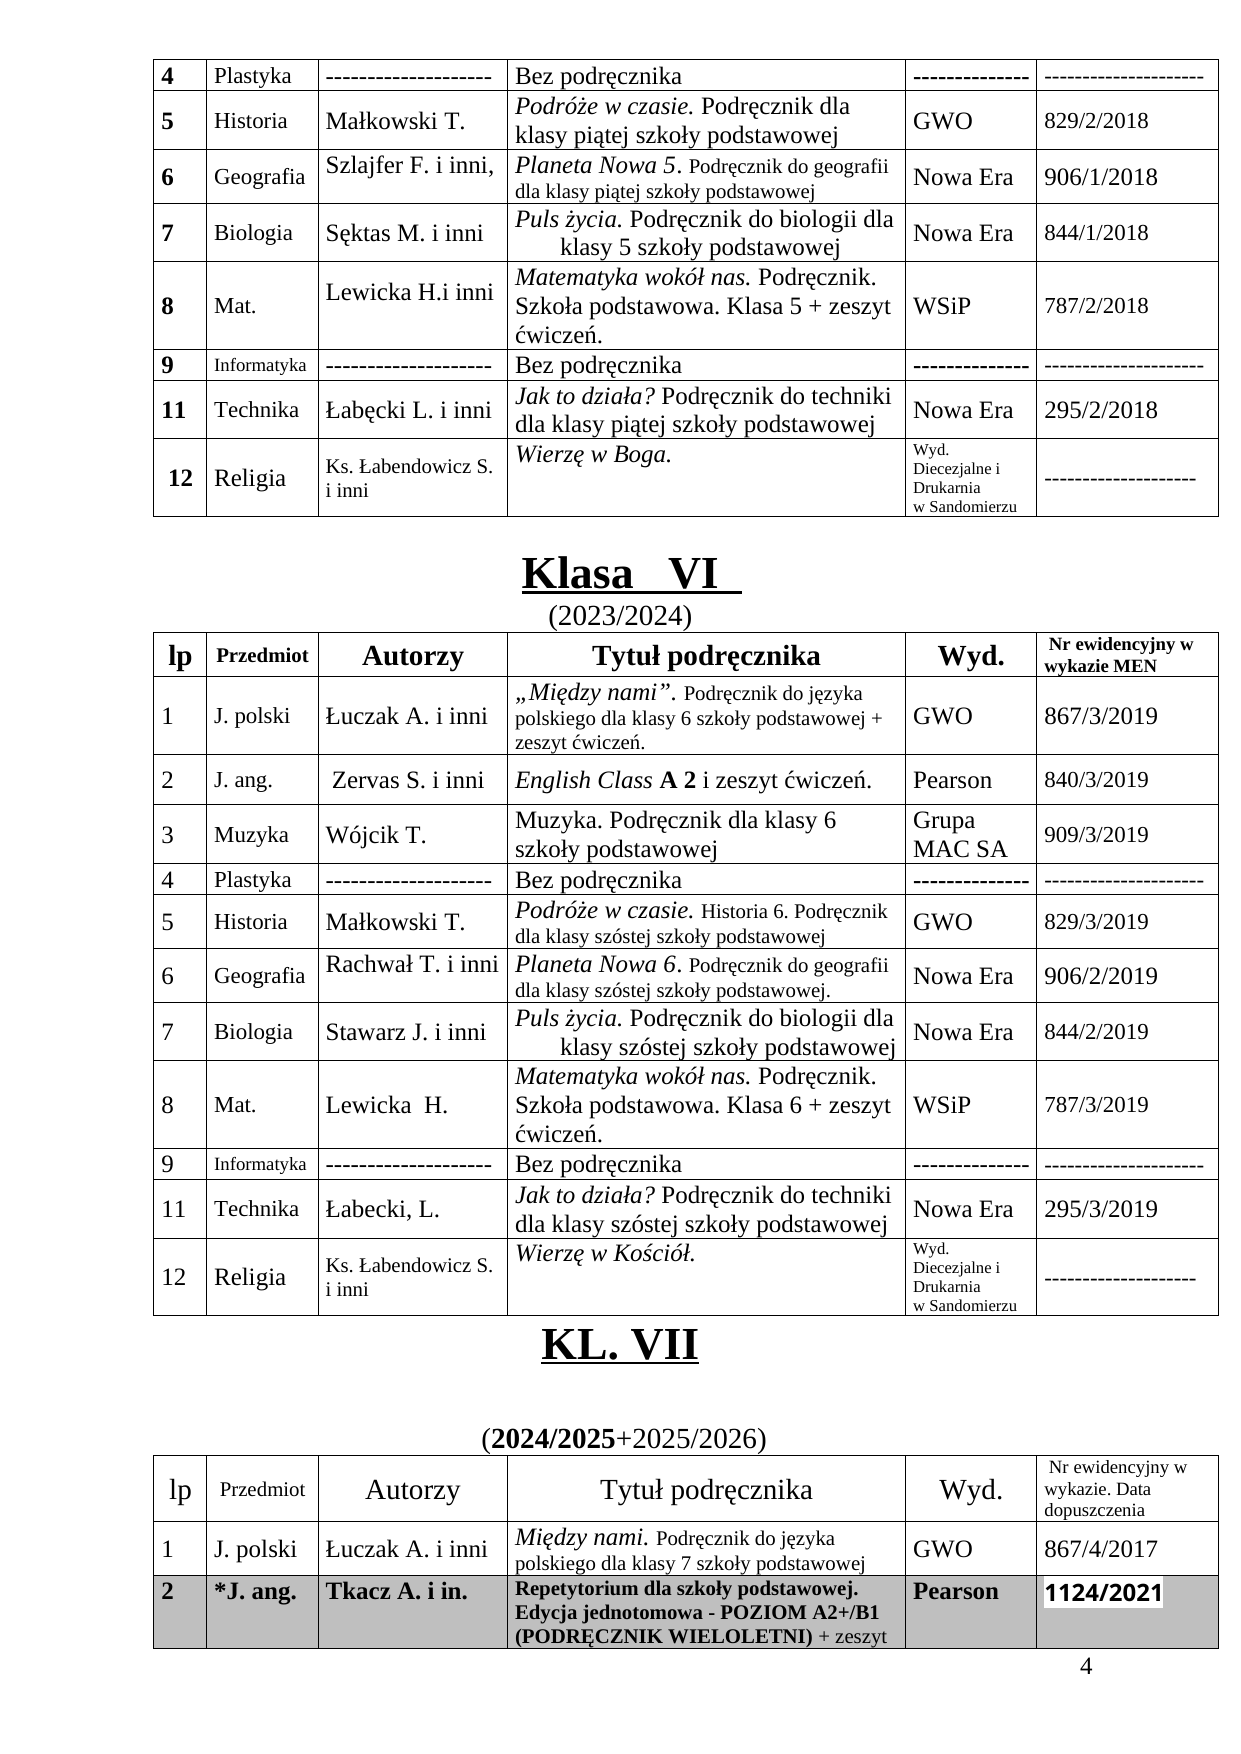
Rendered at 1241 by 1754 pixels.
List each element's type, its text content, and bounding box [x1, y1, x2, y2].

table_header Przedmiot [207, 1456, 318, 1521]
table_cell 787/2/2018 [1037, 262, 1218, 348]
table_cell Religia [207, 439, 318, 516]
table_cell WSiP [906, 262, 1036, 348]
table_cell Bez podręcznika [508, 60, 905, 90]
table_cell WSiP [906, 1061, 1036, 1148]
text KL. VII [148, 1316, 1092, 1369]
table_cell 9 [154, 1149, 206, 1179]
table_cell 844/2/2019 [1037, 1003, 1218, 1060]
table_cell 1 [154, 1522, 206, 1575]
table_cell 4 [154, 864, 206, 894]
text (2024/2025+2025/2026) [148, 1422, 1092, 1455]
table_cell GWO [906, 895, 1036, 948]
text (2023/2024) [148, 598, 1092, 632]
table_header Nr ewidencyjny w wykazie MEN [1037, 633, 1218, 676]
table_cell Puls życia. Podręcznik do biologii dla klasy 5 szkoły podstawowej [508, 204, 905, 261]
table_cell 12 [154, 1239, 206, 1315]
table_cell --------------------- [1037, 864, 1218, 894]
table_cell 2 [154, 1576, 206, 1648]
table_cell English Class A 2 i zeszyt ćwiczeń. [508, 755, 905, 804]
table_cell 3 [154, 805, 206, 863]
table_cell Łuczak A. i inni [319, 677, 507, 754]
table_cell Mat. [207, 262, 318, 348]
table_cell --------------------- [1037, 350, 1218, 380]
table_cell Wyd. Diecezjalne i Drukarnia w Sandomierzu [906, 439, 1036, 516]
table_cell Wyd. Diecezjalne i Drukarnia w Sandomierzu [906, 1239, 1036, 1315]
table_cell Sęktas M. i inni [319, 204, 507, 261]
table_cell --------------------- [1037, 60, 1218, 90]
table_cell Informatyka [207, 1149, 318, 1179]
table_cell -------------------- [319, 864, 507, 894]
table_cell Bez podręcznika [508, 350, 905, 380]
table_cell Łabecki, L. [319, 1180, 507, 1237]
table_cell „Między nami”. Podręcznik do języka polskiego dla klasy 6 szkoły podstawowej + zeszyt ćwiczeń. [508, 677, 905, 754]
table_cell Szlajfer F. i inni, [319, 150, 507, 203]
table_cell -------------- [906, 864, 1036, 894]
table_cell Geografia [207, 949, 318, 1002]
table_cell 867/3/2019 [1037, 677, 1218, 754]
table_cell 4 [154, 60, 206, 90]
table_cell 2 [154, 755, 206, 804]
table_cell Pearson [906, 1576, 1036, 1648]
table_cell Biologia [207, 204, 318, 261]
table_cell 7 [154, 204, 206, 261]
table_cell Łuczak A. i inni [319, 1522, 507, 1575]
table_cell 11 [154, 381, 206, 438]
table_cell 12 [154, 439, 206, 516]
table_cell Geografia [207, 150, 318, 203]
table_cell -------------------- [319, 60, 507, 90]
table_cell Bez podręcznika [508, 864, 905, 894]
table_cell Historia [207, 895, 318, 948]
table_cell Tkacz A. i in. [319, 1576, 507, 1648]
table_cell Mat. [207, 1061, 318, 1148]
table_cell Nowa Era [906, 949, 1036, 1002]
table_cell Plastyka [207, 864, 318, 894]
table_cell 6 [154, 949, 206, 1002]
table_cell Zervas S. i inni [319, 755, 507, 804]
table_cell Małkowski T. [319, 91, 507, 149]
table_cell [508, 1576, 905, 1648]
table_cell Ks. Łabendowicz S. i inni [319, 439, 507, 516]
table_cell *J. ang. [207, 1576, 318, 1648]
table_cell Historia [207, 91, 318, 149]
table_cell 8 [154, 1061, 206, 1148]
table_cell Planeta Nowa 5. Podręcznik do geografii dla klasy piątej szkoły podstawowej [508, 150, 905, 203]
table_cell 11 [154, 1180, 206, 1237]
table_header Autorzy [319, 1456, 507, 1521]
table_cell 906/1/2018 [1037, 150, 1218, 203]
table_cell Nowa Era [906, 1003, 1036, 1060]
table_cell Religia [207, 1239, 318, 1315]
table_header lp [154, 633, 206, 676]
table_cell Małkowski T. [319, 895, 507, 948]
table_cell Informatyka [207, 350, 318, 380]
table_cell 840/3/2019 [1037, 755, 1218, 804]
table_cell -------------- [906, 1149, 1036, 1179]
table_cell Stawarz J. i inni [319, 1003, 507, 1060]
table_cell 5 [154, 91, 206, 149]
table_cell --------------------- [1037, 1149, 1218, 1179]
table_cell Ks. Łabendowicz S. i inni [319, 1239, 507, 1315]
table_cell Pearson [906, 755, 1036, 804]
table_cell Biologia [207, 1003, 318, 1060]
table_cell Muzyka. Podręcznik dla klasy 6 szkoły podstawowej [508, 805, 905, 863]
table_cell Nowa Era [906, 150, 1036, 203]
table_cell Podróże w czasie. Podręcznik dla klasy piątej szkoły podstawowej [508, 91, 905, 149]
table_header lp [154, 1456, 206, 1521]
table_cell Nowa Era [906, 1180, 1036, 1237]
table_cell J. polski [207, 1522, 318, 1575]
text Klasa VI [148, 546, 1092, 598]
table_cell Planeta Nowa 6. Podręcznik do geografii dla klasy szóstej szkoły podstawowej. [508, 949, 905, 1002]
table_cell 1124/2021 [1037, 1576, 1218, 1648]
table_cell Podróże w czasie. Historia 6. Podręcznik dla klasy szóstej szkoły podstawowej [508, 895, 905, 948]
table_cell 1 [154, 677, 206, 754]
table_cell Między nami. Podręcznik do języka polskiego dla klasy 7 szkoły podstawowej [508, 1522, 905, 1575]
table_cell Nowa Era [906, 204, 1036, 261]
table_cell 867/4/2017 [1037, 1522, 1218, 1575]
table_cell -------------------- [1037, 439, 1218, 516]
table_cell 7 [154, 1003, 206, 1060]
table_cell Wierzę w Boga. [508, 439, 905, 516]
table_cell 8 [154, 262, 206, 348]
table_cell GWO [906, 1522, 1036, 1575]
table_cell 909/3/2019 [1037, 805, 1218, 863]
table_cell 844/1/2018 [1037, 204, 1218, 261]
table_cell Matematyka wokół nas. Podręcznik. Szkoła podstawowa. Klasa 6 + zeszyt ćwiczeń. [508, 1061, 905, 1148]
table_cell Technika [207, 1180, 318, 1237]
table_header Tytuł podręcznika [508, 633, 905, 676]
table_cell Jak to działa? Podręcznik do techniki dla klasy piątej szkoły podstawowej [508, 381, 905, 438]
table_cell 829/3/2019 [1037, 895, 1218, 948]
table_cell 787/3/2019 [1037, 1061, 1218, 1148]
table_cell Łabęcki L. i inni [319, 381, 507, 438]
table_header Przedmiot [207, 633, 318, 676]
table_cell 295/2/2018 [1037, 381, 1218, 438]
table_cell Wójcik T. [319, 805, 507, 863]
table_cell GWO [906, 91, 1036, 149]
table_cell Lewicka H.i inni [319, 262, 507, 348]
table_cell -------------------- [319, 1149, 507, 1179]
table_cell 906/2/2019 [1037, 949, 1218, 1002]
table_cell Muzyka [207, 805, 318, 863]
table_header Nr ewidencyjny w wykazie. Data dopuszczenia [1037, 1456, 1218, 1521]
table_cell Puls życia. Podręcznik do biologii dla klasy szóstej szkoły podstawowej [508, 1003, 905, 1060]
table_header Wyd. [906, 1456, 1036, 1521]
table_cell Matematyka wokół nas. Podręcznik. Szkoła podstawowa. Klasa 5 + zeszyt ćwiczeń. [508, 262, 905, 348]
table_cell GWO [906, 677, 1036, 754]
table_cell 295/3/2019 [1037, 1180, 1218, 1237]
table_cell 5 [154, 895, 206, 948]
table_cell Rachwał T. i inni [319, 949, 507, 1002]
table_header Autorzy [319, 633, 507, 676]
table_cell 829/2/2018 [1037, 91, 1218, 149]
table_cell -------------------- [319, 350, 507, 380]
table_cell Grupa MAC SA [906, 805, 1036, 863]
table_header Wyd. [906, 633, 1036, 676]
table_cell -------------- [906, 60, 1036, 90]
table_cell Jak to działa? Podręcznik do techniki dla klasy szóstej szkoły podstawowej [508, 1180, 905, 1237]
table_cell Bez podręcznika [508, 1149, 905, 1179]
table_cell -------------------- [1037, 1239, 1218, 1315]
table_cell Wierzę w Kościół. [508, 1239, 905, 1315]
table_cell Lewicka H. [319, 1061, 507, 1148]
table_cell 9 [154, 350, 206, 380]
table_header Tytuł podręcznika [508, 1456, 905, 1521]
table_cell Nowa Era [906, 381, 1036, 438]
table_cell Technika [207, 381, 318, 438]
table_cell J. polski [207, 677, 318, 754]
table_cell Plastyka [207, 60, 318, 90]
table_cell 6 [154, 150, 206, 203]
table_cell -------------- [906, 350, 1036, 380]
table_cell J. ang. [207, 755, 318, 804]
